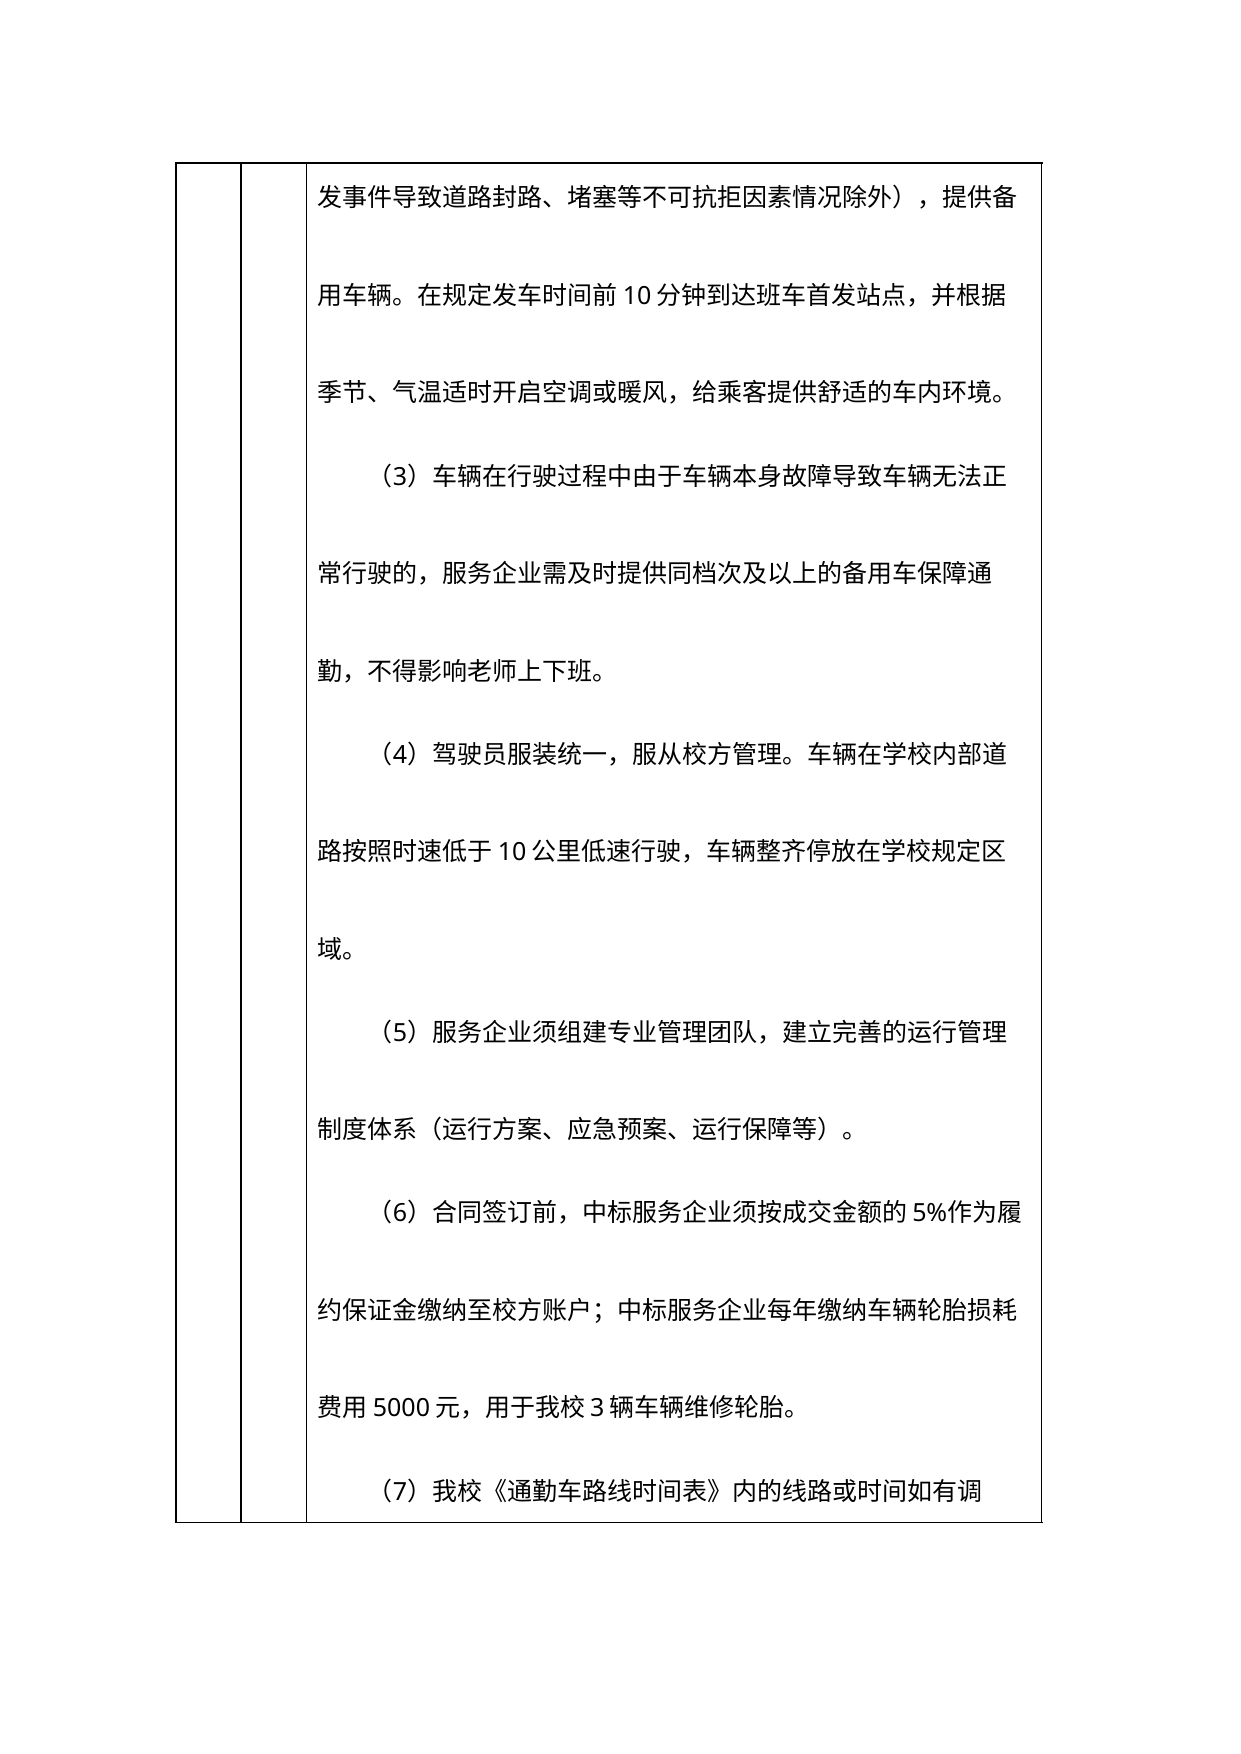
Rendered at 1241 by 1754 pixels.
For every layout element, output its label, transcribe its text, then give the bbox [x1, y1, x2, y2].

table_cell 5 [242, 164, 306, 1522]
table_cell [307, 164, 1041, 1522]
table_cell [177, 164, 240, 1522]
